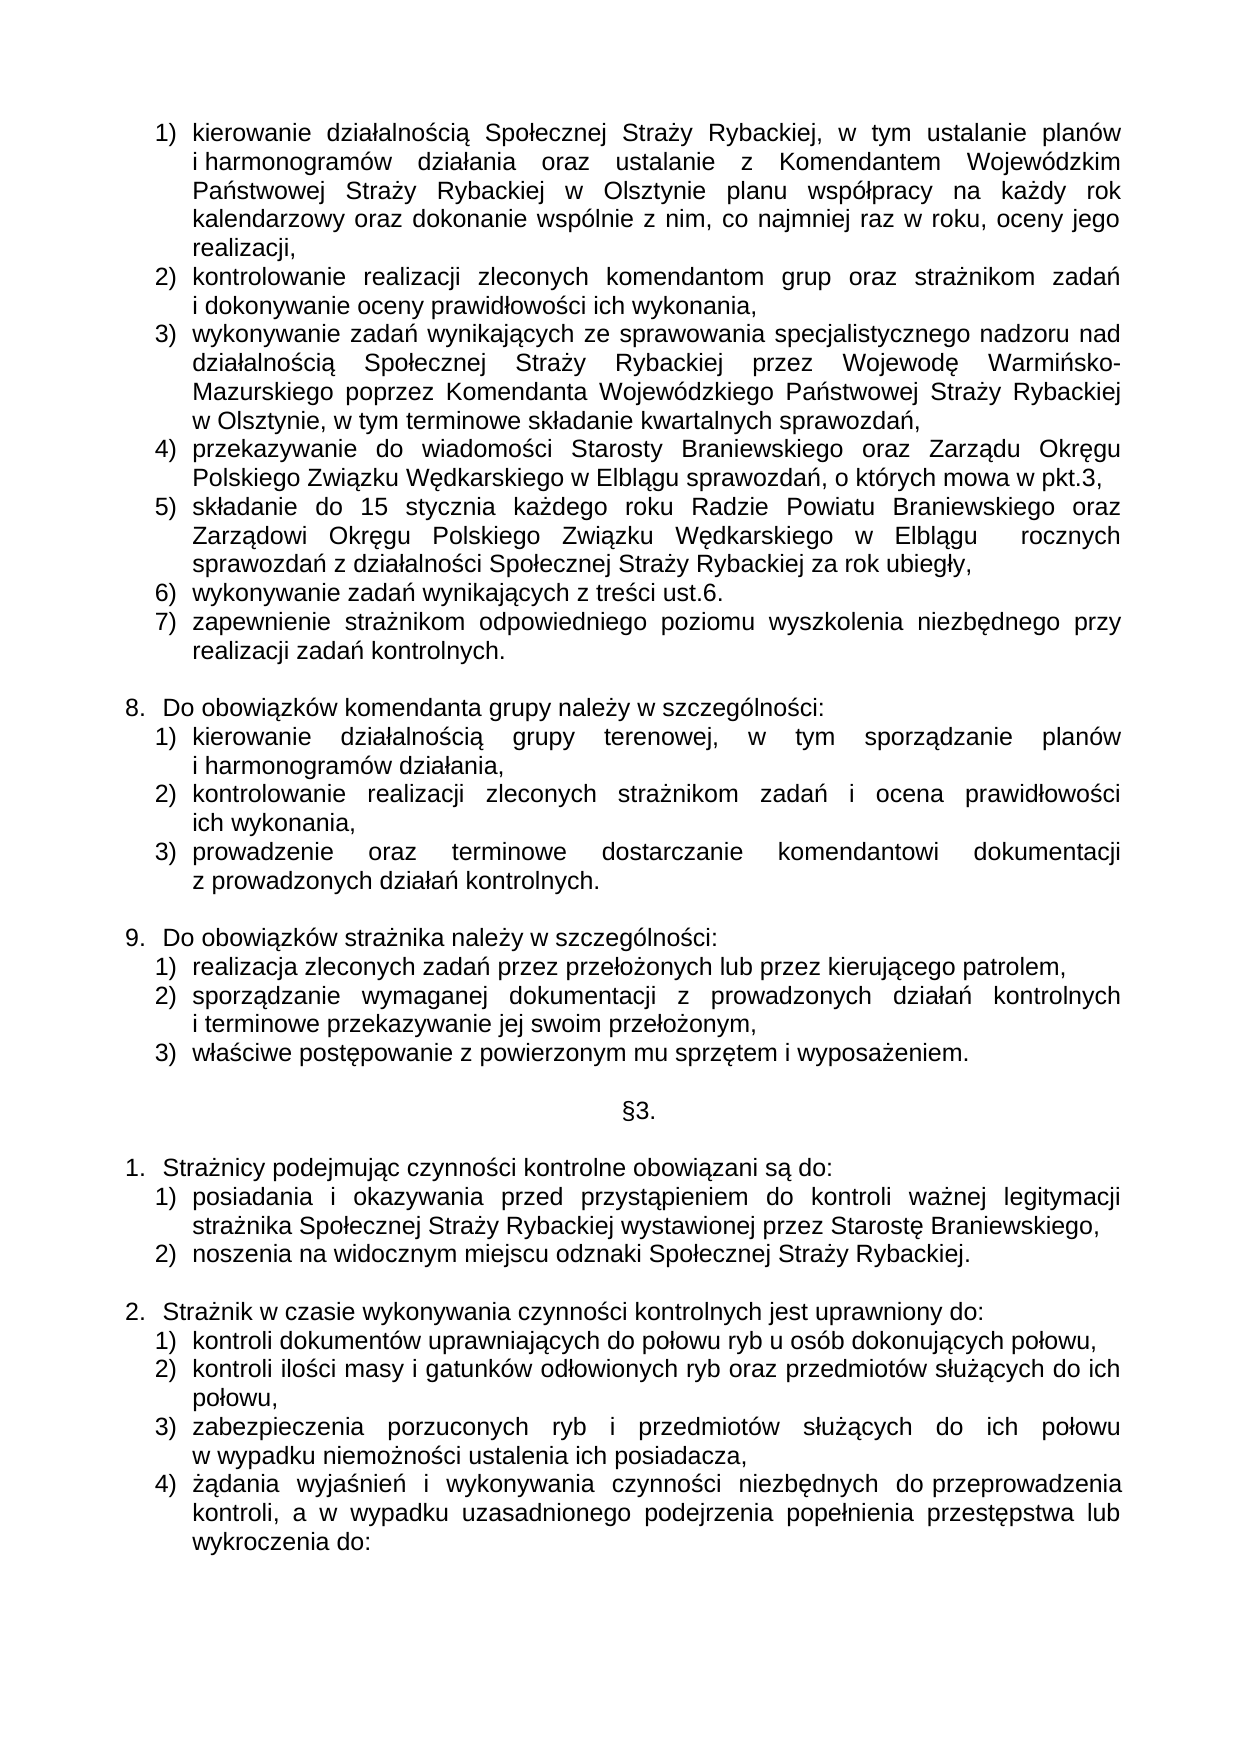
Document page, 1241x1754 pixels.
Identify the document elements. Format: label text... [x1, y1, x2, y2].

list kierowanie działalnością grupy terenowej, w tym sporządzanie planów i harmonogramów działania, [154, 722, 1122, 779]
list noszenia na widocznym miejscu odznaki Społecznej Straży Rybackiej. [154, 1239, 1122, 1268]
list zapewnienie strażnikom odpowiedniego poziomu wyszkolenia niezbędnego przy realizacji zadań kontrolnych. [154, 607, 1122, 664]
list zabezpieczenia porzuconych ryb i przedmiotów służących do ich połowu w wypadku niemożności ustalenia ich posiadacza, [154, 1412, 1122, 1469]
text §3. [156, 1096, 1122, 1124]
list kontroli ilości masy i gatunków odłowionych ryb oraz przedmiotów służących do ich połowu, [154, 1354, 1122, 1412]
list właściwe postępowanie z powierzonym mu sprzętem i wyposażeniem. [154, 1038, 1122, 1067]
list sporządzanie wymaganej dokumentacji z prowadzonych działań kontrolnych i terminowe przekazywanie jej swoim przełożonym, [154, 981, 1122, 1038]
list prowadzenie oraz terminowe dostarczanie komendantowi dokumentacji z prowadzonych działań kontrolnych. [154, 837, 1122, 894]
list kontroli dokumentów uprawniających do połowu ryb u osób dokonujących połowu, [154, 1326, 1122, 1354]
list składanie do 15 stycznia każdego roku Radzie Powiatu Braniewskiego oraz Zarządowi Okręgu Polskiego Związku Wędkarskiego w Elblągu rocznych sprawozdań z działalności Społecznej Straży Rybackiej za rok ubiegły, [154, 492, 1122, 578]
list Strażnicy podejmując czynności kontrolne obowiązani są do: [125, 1153, 1122, 1182]
list Do obowiązków komendanta grupy należy w szczególności: [125, 693, 1122, 722]
list realizacja zleconych zadań przez przełożonych lub przez kierującego patrolem, [154, 952, 1122, 981]
list kierowanie działalnością Społecznej Straży Rybackiej, w tym ustalanie planów i harmonogramów działania oraz ustalanie z Komendantem Wojewódzkim Państwowej Straży Rybackiej w Olsztynie planu współpracy na każdy rok kalendarzowy oraz dokonanie wspólnie z nim, co najmniej raz w roku, oceny jego realizacji, [154, 118, 1122, 262]
list kontrolowanie realizacji zleconych komendantom grup oraz strażnikom zadań i dokonywanie oceny prawidłowości ich wykonania, [154, 262, 1122, 319]
list wykonywanie zadań wynikających ze sprawowania specjalistycznego nadzoru nad działalnością Społecznej Straży Rybackiej przez Wojewodę Warmińsko-Mazurskiego poprzez Komendanta Wojewódzkiego Państwowej Straży Rybackiej w Olsztynie, w tym terminowe składanie kwartalnych sprawozdań, [154, 319, 1122, 434]
list Do obowiązków strażnika należy w szczególności: [125, 923, 1122, 952]
list żądania wyjaśnień i wykonywania czynności niezbędnych do przeprowadzenia kontroli, a w wypadku uzasadnionego podejrzenia popełnienia przestępstwa lub wykroczenia do: [154, 1469, 1122, 1556]
list Strażnik w czasie wykonywania czynności kontrolnych jest uprawniony do: [125, 1297, 1122, 1326]
list posiadania i okazywania przed przystąpieniem do kontroli ważnej legitymacji strażnika Społecznej Straży Rybackiej wystawionej przez Starostę Braniewskiego, [154, 1182, 1122, 1239]
list przekazywanie do wiadomości Starosty Braniewskiego oraz Zarządu Okręgu Polskiego Związku Wędkarskiego w Elblągu sprawozdań, o których mowa w pkt.3, [154, 434, 1122, 492]
list wykonywanie zadań wynikających z treści ust.6. [154, 578, 1122, 607]
list kontrolowanie realizacji zleconych strażnikom zadań i ocena prawidłowości ich wykonania, [154, 779, 1122, 837]
